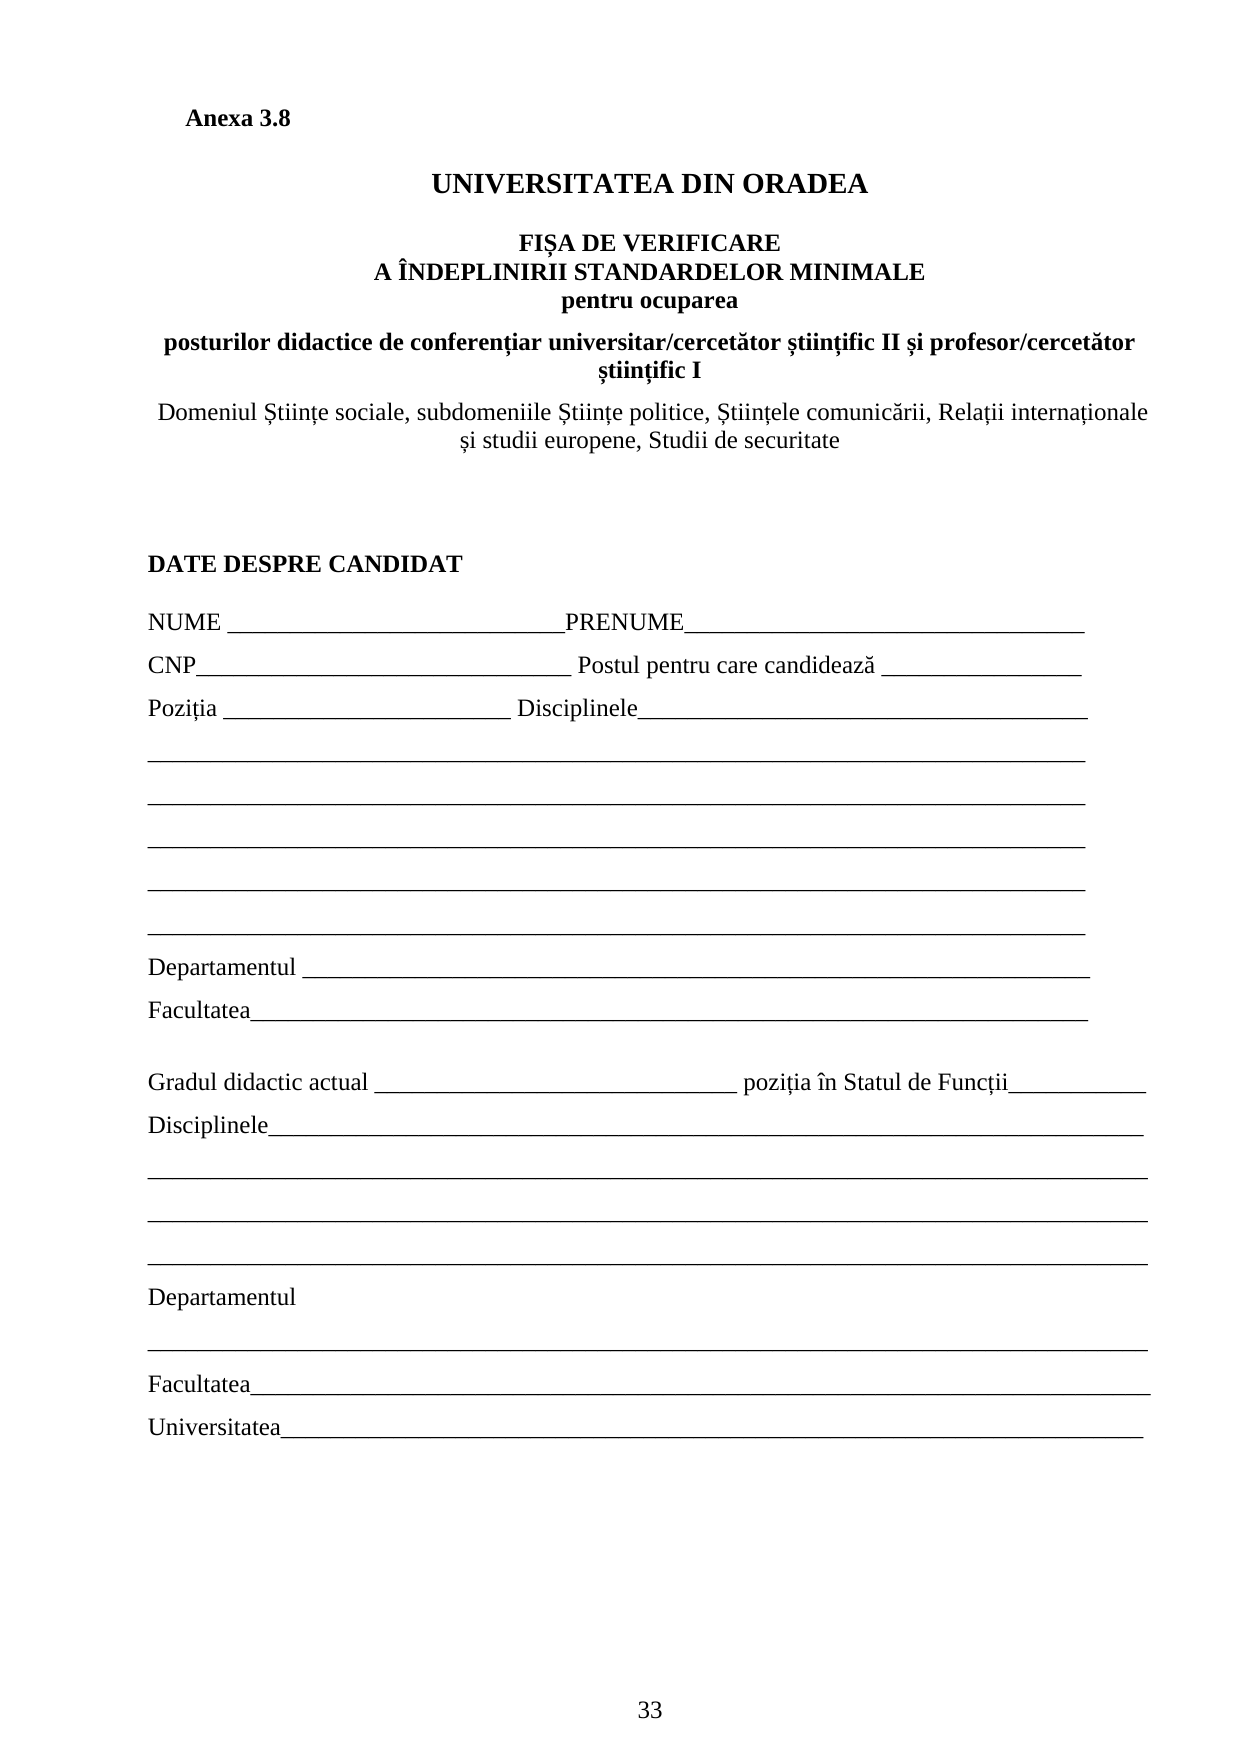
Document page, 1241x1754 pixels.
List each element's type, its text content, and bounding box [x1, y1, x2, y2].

text Gradul didactic actual _____________________________ poziția în Statul de Funcții___________ [148, 1067, 1152, 1096]
text Departamentul ________________________________________________________________________________ [148, 1282, 1152, 1354]
text ___________________________________________________________________________ [148, 909, 1152, 937]
text Departamentul _______________________________________________________________ [148, 952, 1152, 981]
text ___________________________________________________________________________ [148, 736, 1152, 765]
text posturilor didactice de conferențiar universitar/cercetător științific II și profesor/cercetător științific I [148, 327, 1152, 384]
text FIȘA DE VERIFICARE [148, 228, 1152, 257]
text UNIVERSITATEA DIN ORADEA [148, 166, 1152, 199]
text ___________________________________________________________________________ [148, 779, 1152, 808]
text Anexa 3.8 [148, 103, 1152, 132]
text Facultatea________________________________________________________________________ [148, 1369, 1152, 1397]
text Universitatea_____________________________________________________________________ [148, 1412, 1152, 1441]
text ________________________________________________________________________________ [148, 1196, 1152, 1225]
text ___________________________________________________________________________ [148, 822, 1152, 851]
text ________________________________________________________________________________ [148, 1239, 1152, 1268]
text pentru ocuparea [148, 286, 1152, 314]
text ________________________________________________________________________________ [148, 1153, 1152, 1182]
text DATE DESPRE CANDIDAT [148, 549, 1152, 578]
text CNP______________________________ Postul pentru care candidează ________________ [148, 650, 1152, 679]
text ___________________________________________________________________________ [148, 866, 1152, 894]
text Facultatea___________________________________________________________________ [148, 995, 1152, 1024]
text Poziția _______________________ Disciplinele____________________________________ [148, 693, 1152, 722]
text Domeniul Științe sociale, subdomeniile Științe politice, Științele comunicării, Relații internaționale și studii europene, Studii de securitate [148, 397, 1152, 454]
text NUME ___________________________PRENUME________________________________ [148, 607, 1152, 636]
text A ÎNDEPLINIRII STANDARDELOR MINIMALE [148, 257, 1152, 286]
text Disciplinele______________________________________________________________________ [148, 1110, 1152, 1139]
